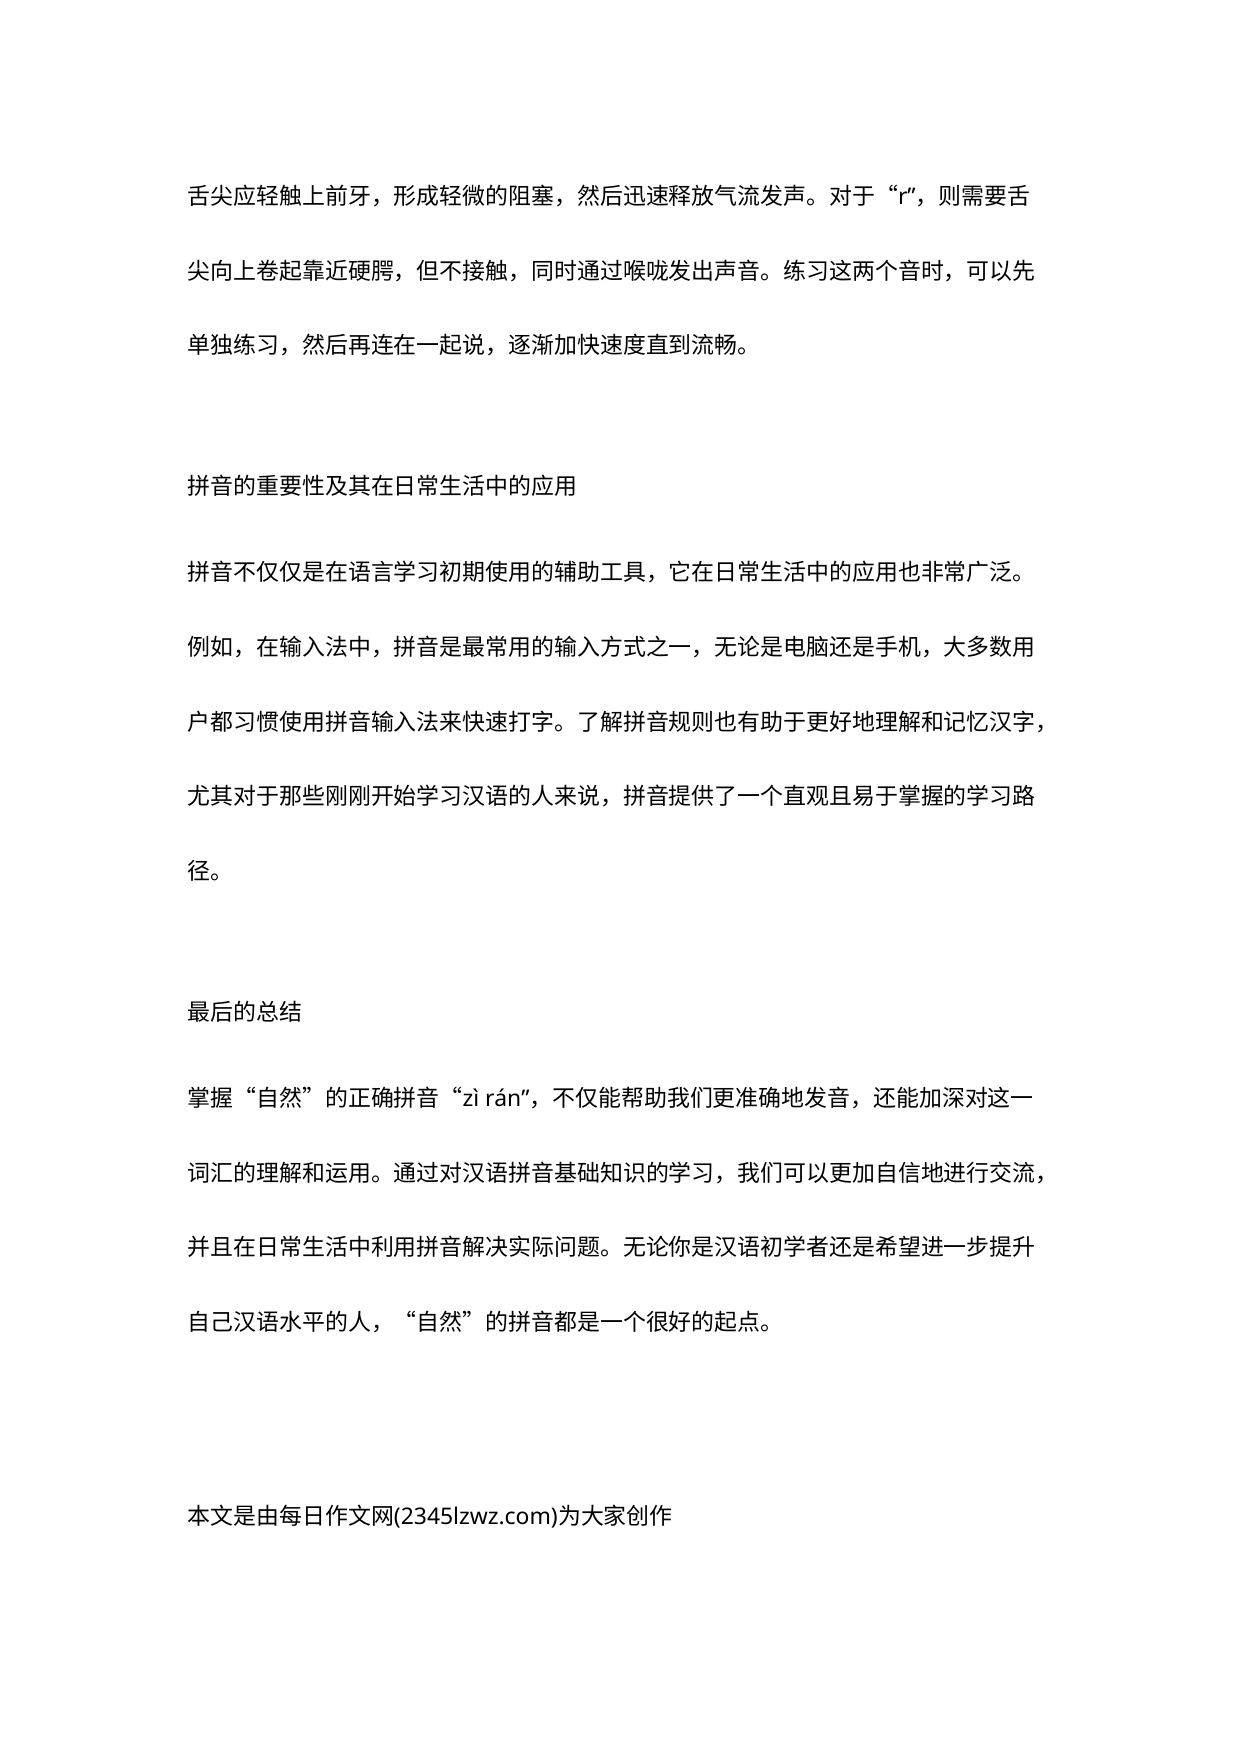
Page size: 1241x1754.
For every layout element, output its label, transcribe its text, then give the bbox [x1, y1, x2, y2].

text 拼音的重要性及其在日常生活中的应用 [187, 452, 1053, 517]
text 拼音不仅仅是在语言学习初期使用的辅助工具，它在日常生活中的应用也非常广泛。例如，在输入法中，拼音是最常用的输入方式之一，无论是电脑还是手机，大多数用户都习惯使用拼音输入法来快速打字。了解拼音规则也有助于更好地理解和记忆汉字，尤其对于那些刚刚开始学习汉语的人来说，拼音提供了一个直观且易于掌握的学习路径。 [187, 538, 1053, 902]
text 掌握“自然”的正确拼音“zì rán”，不仅能帮助我们更准确地发音，还能加深对这一词汇的理解和运用。通过对汉语拼音基础知识的学习，我们可以更加自信地进行交流，并且在日常生活中利用拼音解决实际问题。无论你是汉语初学者还是希望进一步提升自己汉语水平的人，“自然”的拼音都是一个很好的起点。 [187, 1064, 1053, 1353]
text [187, 162, 1053, 376]
text 本文是由每日作文网(2345lzwz.com)为大家创作 [187, 1482, 1053, 1547]
text 最后的总结 [187, 977, 1053, 1042]
